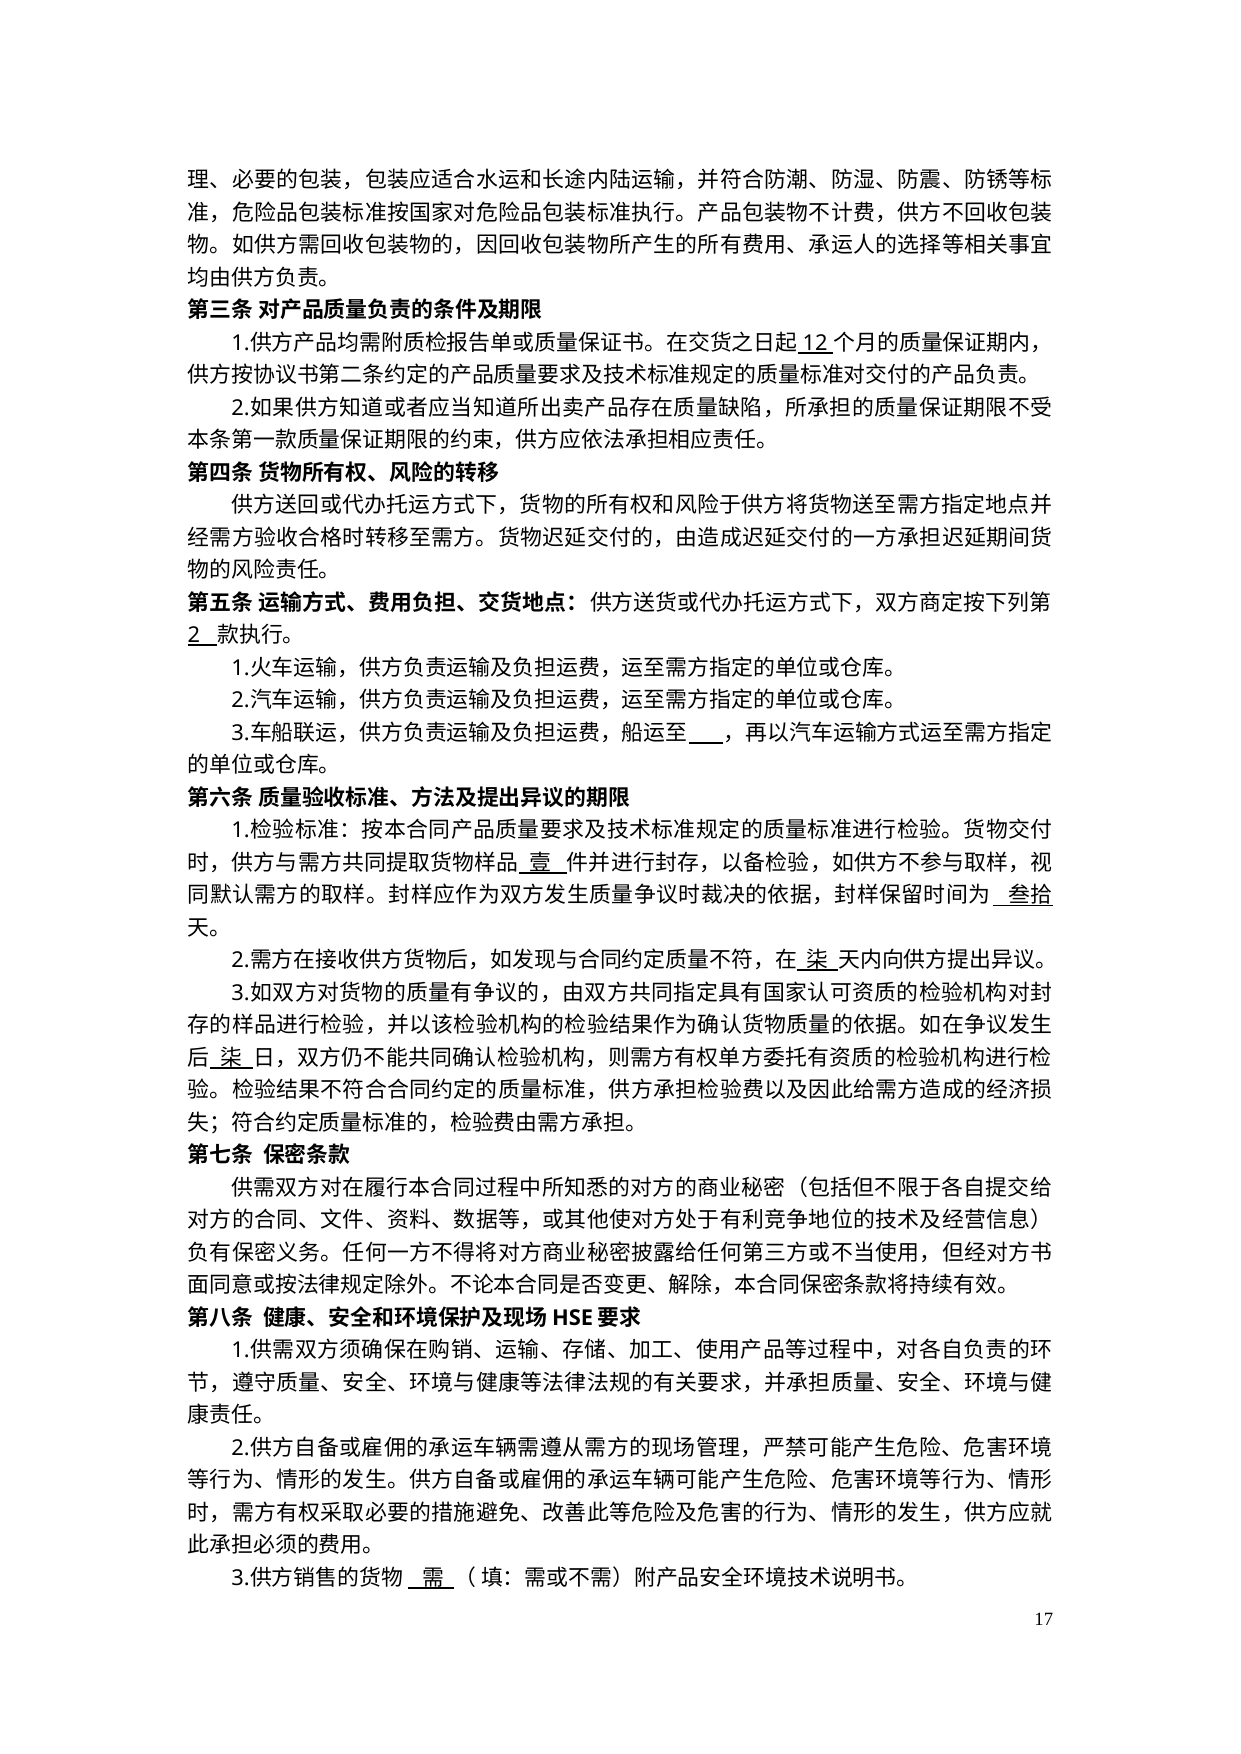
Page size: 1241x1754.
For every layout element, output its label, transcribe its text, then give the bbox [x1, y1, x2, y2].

text 第七条 保密条款 [187, 1137, 1053, 1169]
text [187, 162, 1053, 292]
text 1.供需双方须确保在购销、运输、存储、加工、使用产品等过程中，对各自负责的环节，遵守质量、安全、环境与健康等法律法规的有关要求，并承担质量、安全、环境与健康责任。 [187, 1332, 1053, 1429]
text 1.供方产品均需附质检报告单或质量保证书。在交货之日起 12 个月的质量保证期内，供方按协议书第二条约定的产品质量要求及技术标准规定的质量标准对交付的产品负责。 [187, 324, 1053, 389]
text 2.汽车运输，供方负责运输及负担运费，运至需方指定的单位或仓库。 [187, 682, 1053, 714]
text 1.检验标准：按本合同产品质量要求及技术标准规定的质量标准进行检验。货物交付时，供方与需方共同提取货物样品 壹 件并进行封存，以备检验，如供方不参与取样，视同默认需方的取样。封样应作为双方发生质量争议时裁决的依据，封样保留时间为 叁拾 天。 [187, 812, 1053, 942]
text 1.火车运输，供方负责运输及负担运费，运至需方指定的单位或仓库。 [187, 649, 1053, 682]
text 供方送回或代办托运方式下，货物的所有权和风险于供方将货物送至需方指定地点并经需方验收合格时转移至需方。货物迟延交付的，由造成迟延交付的一方承担迟延期间货物的风险责任。 [187, 487, 1053, 584]
text 第六条 质量验收标准、方法及提出异议的期限 [187, 779, 1053, 812]
text 3.车船联运，供方负责运输及负担运费，船运至 ，再以汽车运输方式运至需方指定的单位或仓库。 [187, 714, 1053, 779]
text 3.如双方对货物的质量有争议的，由双方共同指定具有国家认可资质的检验机构对封存的样品进行检验，并以该检验机构的检验结果作为确认货物质量的依据。如在争议发生后 柒 日，双方仍不能共同确认检验机构，则需方有权单方委托有资质的检验机构进行检验。检验结果不符合合同约定的质量标准，供方承担检验费以及因此给需方造成的经济损失；符合约定质量标准的，检验费由需方承担。 [187, 974, 1053, 1137]
text 2.如果供方知道或者应当知道所出卖产品存在质量缺陷，所承担的质量保证期限不受本条第一款质量保证期限的约束，供方应依法承担相应责任。 [187, 389, 1053, 454]
text 第四条 货物所有权、风险的转移 [187, 454, 1053, 487]
text 2.供方自备或雇佣的承运车辆需遵从需方的现场管理，严禁可能产生危险、危害环境等行为、情形的发生。供方自备或雇佣的承运车辆可能产生危险、危害环境等行为、情形时，需方有权采取必要的措施避免、改善此等危险及危害的行为、情形的发生，供方应就此承担必须的费用。 [187, 1429, 1053, 1559]
text 第五条 运输方式、费用负担、交货地点：供方送货或代办托运方式下，双方商定按下列第 2 款执行。 [187, 584, 1053, 649]
text 第八条 健康、安全和环境保护及现场HSE要求 [187, 1299, 1053, 1332]
text 2.需方在接收供方货物后，如发现与合同约定质量不符，在 柒 天内向供方提出异议。 [187, 942, 1053, 974]
text 3.供方销售的货物 需 （ 填：需或不需）附产品安全环境技术说明书。 [187, 1559, 1053, 1592]
text 供需双方对在履行本合同过程中所知悉的对方的商业秘密（包括但不限于各自提交给对方的合同、文件、资料、数据等，或其他使对方处于有利竞争地位的技术及经营信息）负有保密义务。任何一方不得将对方商业秘密披露给任何第三方或不当使用，但经对方书面同意或按法律规定除外。不论本合同是否变更、解除，本合同保密条款将持续有效。 [187, 1169, 1053, 1299]
text 第三条 对产品质量负责的条件及期限 [187, 292, 1053, 324]
